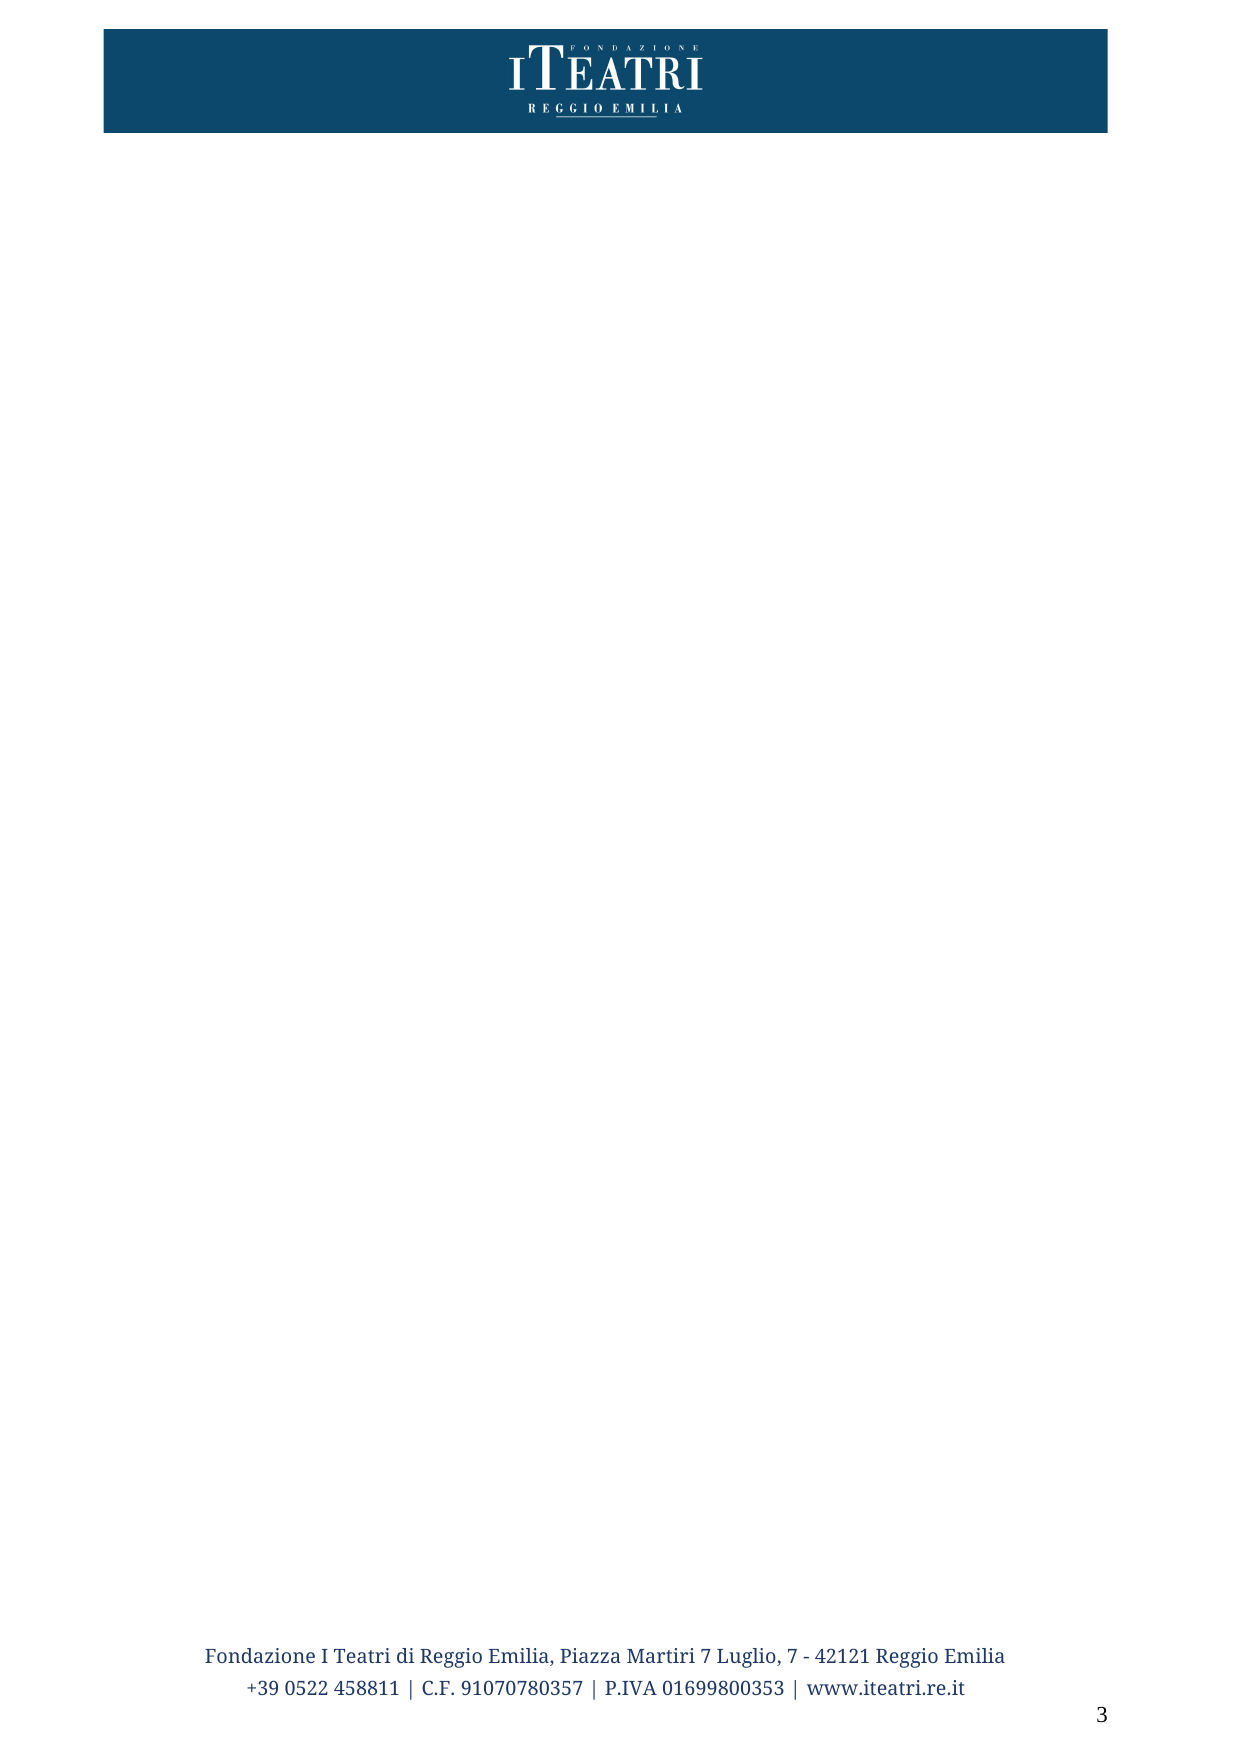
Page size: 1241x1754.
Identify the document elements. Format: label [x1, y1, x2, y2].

picture [103, 29, 1108, 133]
